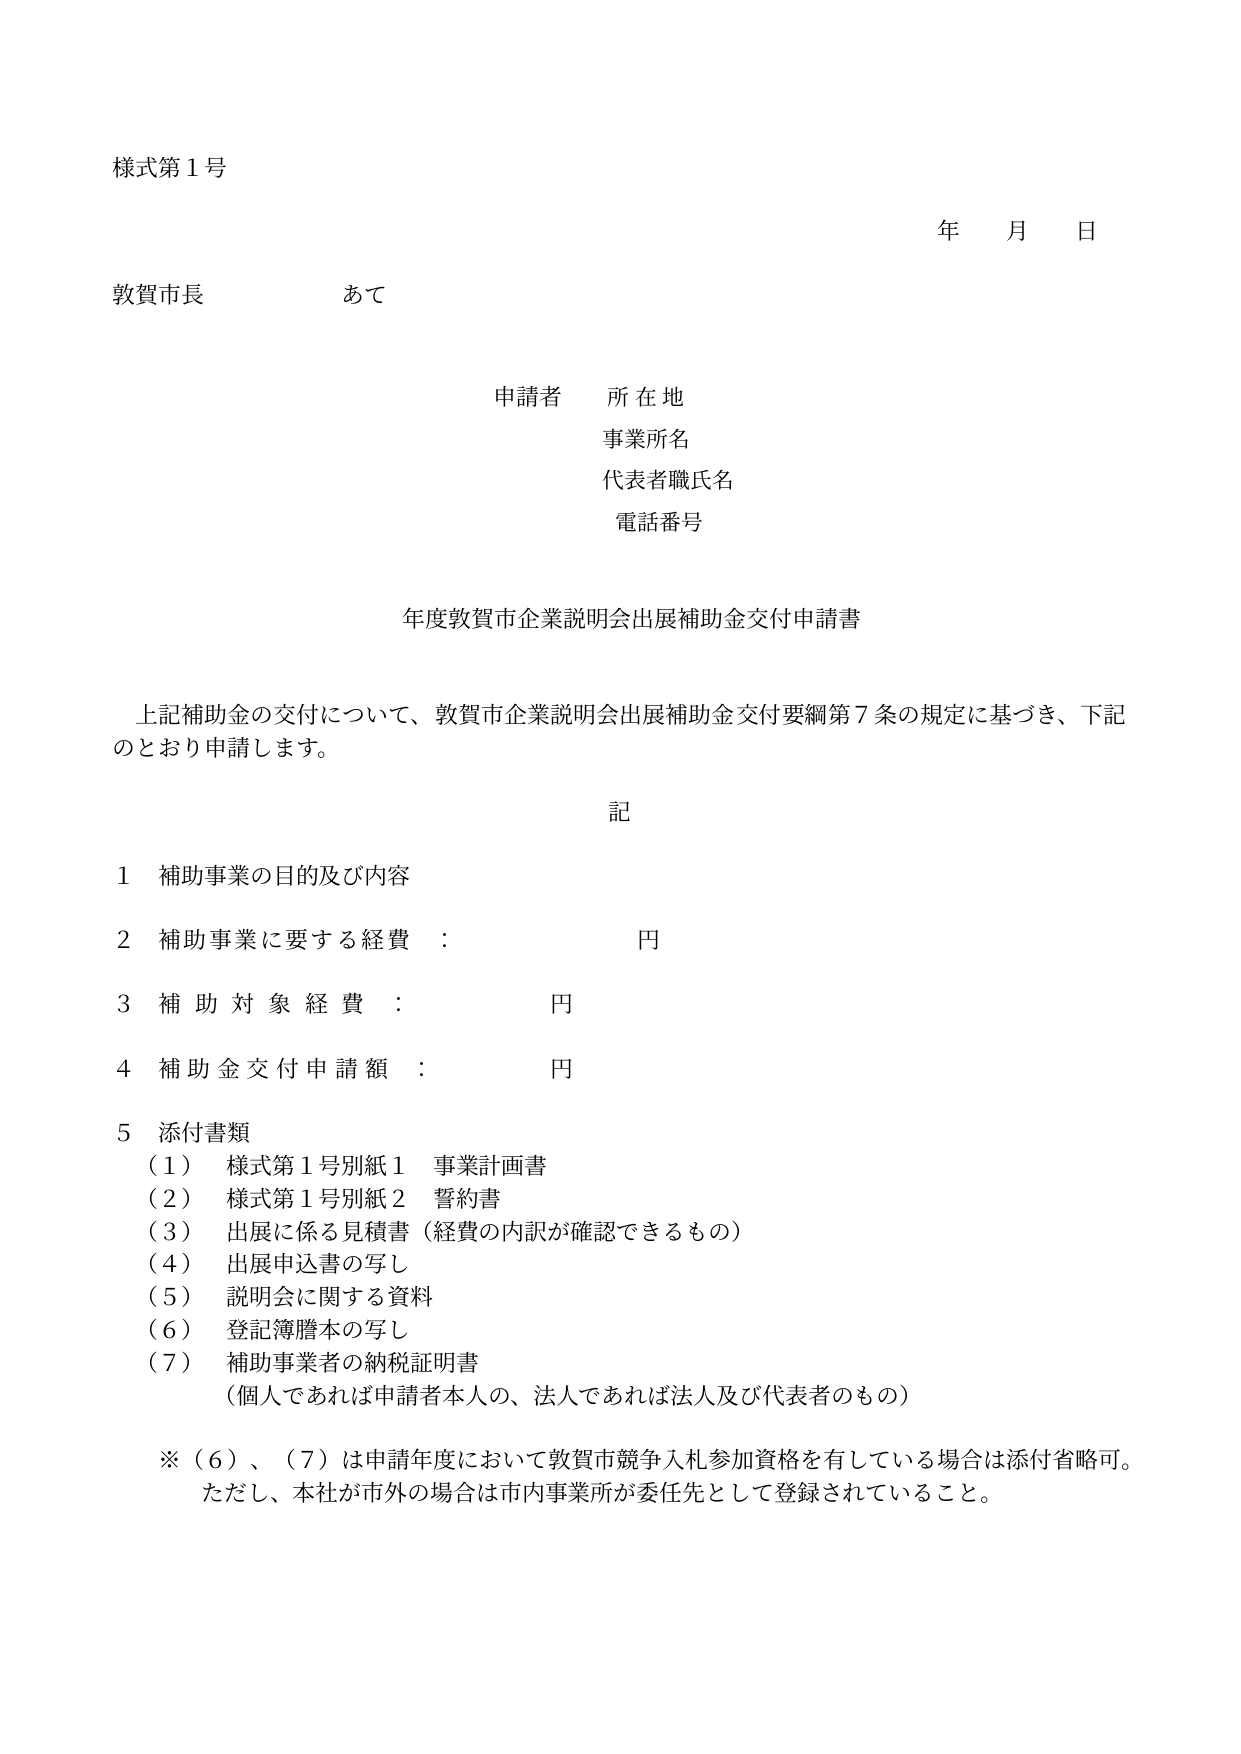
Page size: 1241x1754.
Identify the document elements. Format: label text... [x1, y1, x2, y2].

text ただし、本社が市外の場合は市内事業所が委任先として登録されていること。 [112, 1475, 1128, 1508]
text 申請者 所 在 地 [112, 372, 1128, 414]
text （７） 補助事業者の納税証明書 [112, 1345, 1128, 1378]
text （個人であれば申請者本人の、法人であれば法人及び代表者のもの） [112, 1378, 1128, 1411]
text 上記補助金の交付について、敦賀市企業説明会出展補助金交付要綱第７条の規定に基づき、下記のとおり申請します。 [112, 697, 1128, 763]
text ３ 補助対象経費 ： 円 [112, 986, 1128, 1019]
text 敦賀市長 あて [112, 277, 1128, 310]
text 年 月 日 [112, 213, 1128, 246]
text 年度敦賀市企業説明会出展補助金交付申請書 [112, 601, 1128, 634]
text ５ 添付書類 [112, 1115, 1128, 1148]
text （４） 出展申込書の写し [112, 1246, 1128, 1279]
text ※（６）、（７）は申請年度において敦賀市競争入札参加資格を有している場合は添付省略可。 [112, 1442, 1128, 1475]
text 代表者職氏名 [112, 456, 1128, 497]
text ２ 補助事業に要する経費 ： 円 [112, 922, 1128, 955]
text 記 [112, 794, 1128, 827]
text 事業所名 [112, 414, 1128, 456]
text （３） 出展に係る見積書（経費の内訳が確認できるもの） [112, 1213, 1128, 1246]
text （６） 登記簿謄本の写し [112, 1312, 1128, 1345]
text （５） 説明会に関する資料 [112, 1279, 1128, 1312]
text （２） 様式第１号別紙２ 誓約書 [112, 1181, 1128, 1213]
text 様式第１号 [112, 150, 1128, 183]
text 電話番号 [112, 497, 1128, 539]
text （１） 様式第１号別紙１ 事業計画書 [112, 1148, 1128, 1181]
text ４ 補助金交付申請額 ： 円 [112, 1051, 1128, 1083]
text １ 補助事業の目的及び内容 [112, 858, 1128, 891]
